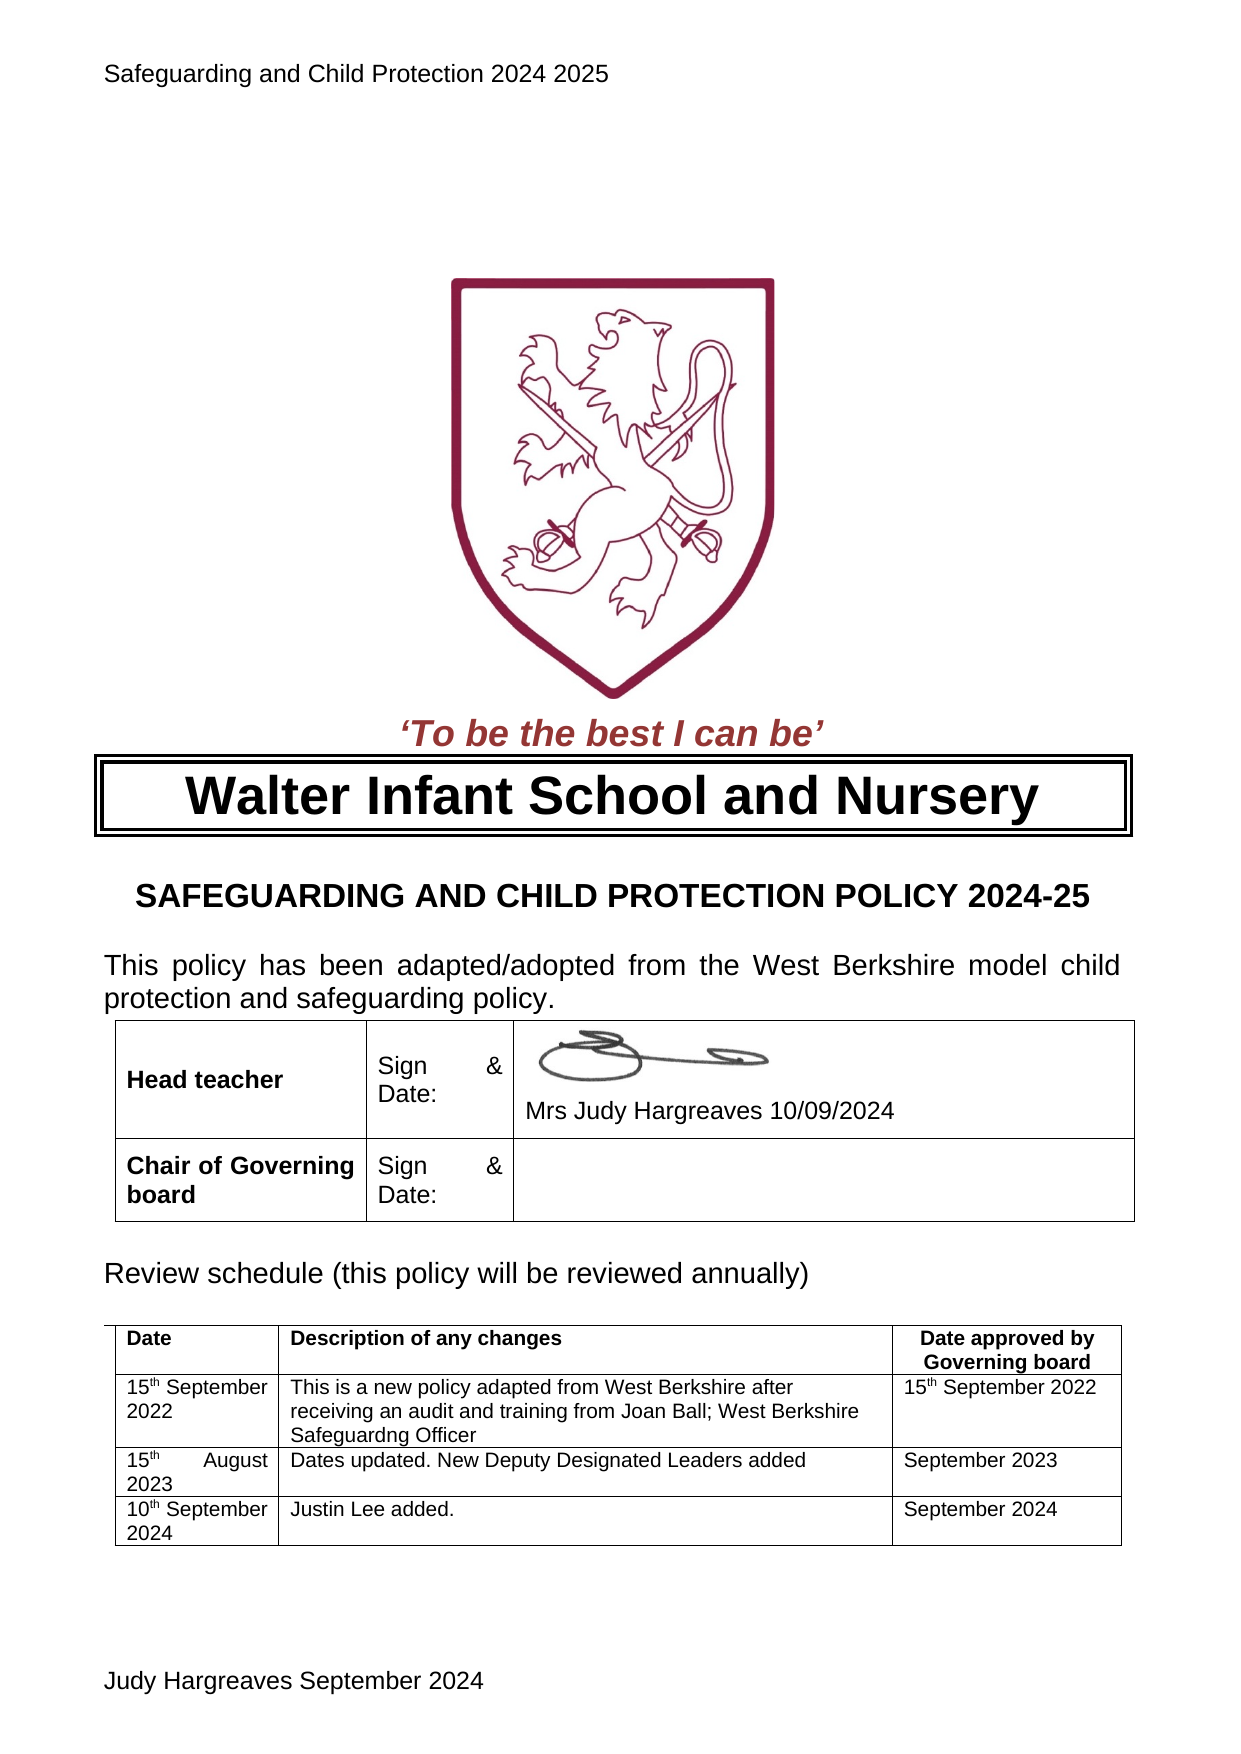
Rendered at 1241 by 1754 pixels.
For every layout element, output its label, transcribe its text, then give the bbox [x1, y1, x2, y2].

table_header Description of any changes [279, 1326, 892, 1374]
text SAFEGUARDING AND CHILD PROTECTION POLICY 2024-25 [103, 876, 1122, 914]
picture [451, 278, 775, 699]
table_cell 10th September 2024 [116, 1497, 278, 1545]
table_cell This is a new policy adapted from West Berkshire after receiving an audit and training from Joan Ball; West Berkshire Safeguardng Officer [279, 1375, 892, 1447]
text This policy has been adapted/adopted from the West Berkshire model child protection and safeguarding policy. [103, 948, 1122, 1020]
table_cell Dates updated. New Deputy Designated Leaders added [279, 1448, 892, 1496]
table_cell 15th September 2022 [116, 1375, 278, 1447]
table_cell Chair of Governing board [116, 1139, 366, 1221]
table_cell September 2023 [893, 1448, 1121, 1496]
table_cell Justin Lee added. [279, 1497, 892, 1545]
table_header Sign & Date: [367, 1021, 513, 1138]
text Review schedule (this policy will be reviewed annually) [103, 1256, 1122, 1289]
table_header Head teacher [116, 1021, 366, 1138]
table_header Mrs Judy Hargreaves 10/09/2024 [514, 1021, 1134, 1138]
table_cell Sign & Date: [367, 1139, 513, 1221]
table_header Date [116, 1326, 278, 1374]
table_header Date approved by Governing board [893, 1326, 1121, 1374]
table_cell [514, 1139, 1134, 1221]
table_cell 15th August 2023 [116, 1448, 278, 1496]
table_cell September 2024 [893, 1497, 1121, 1545]
picture [525, 1021, 796, 1084]
table_cell 15th September 2022 [893, 1375, 1121, 1447]
text ‘To be the best I can be’ [103, 711, 1122, 754]
text Walter Infant School and Nursery [97, 757, 1130, 834]
